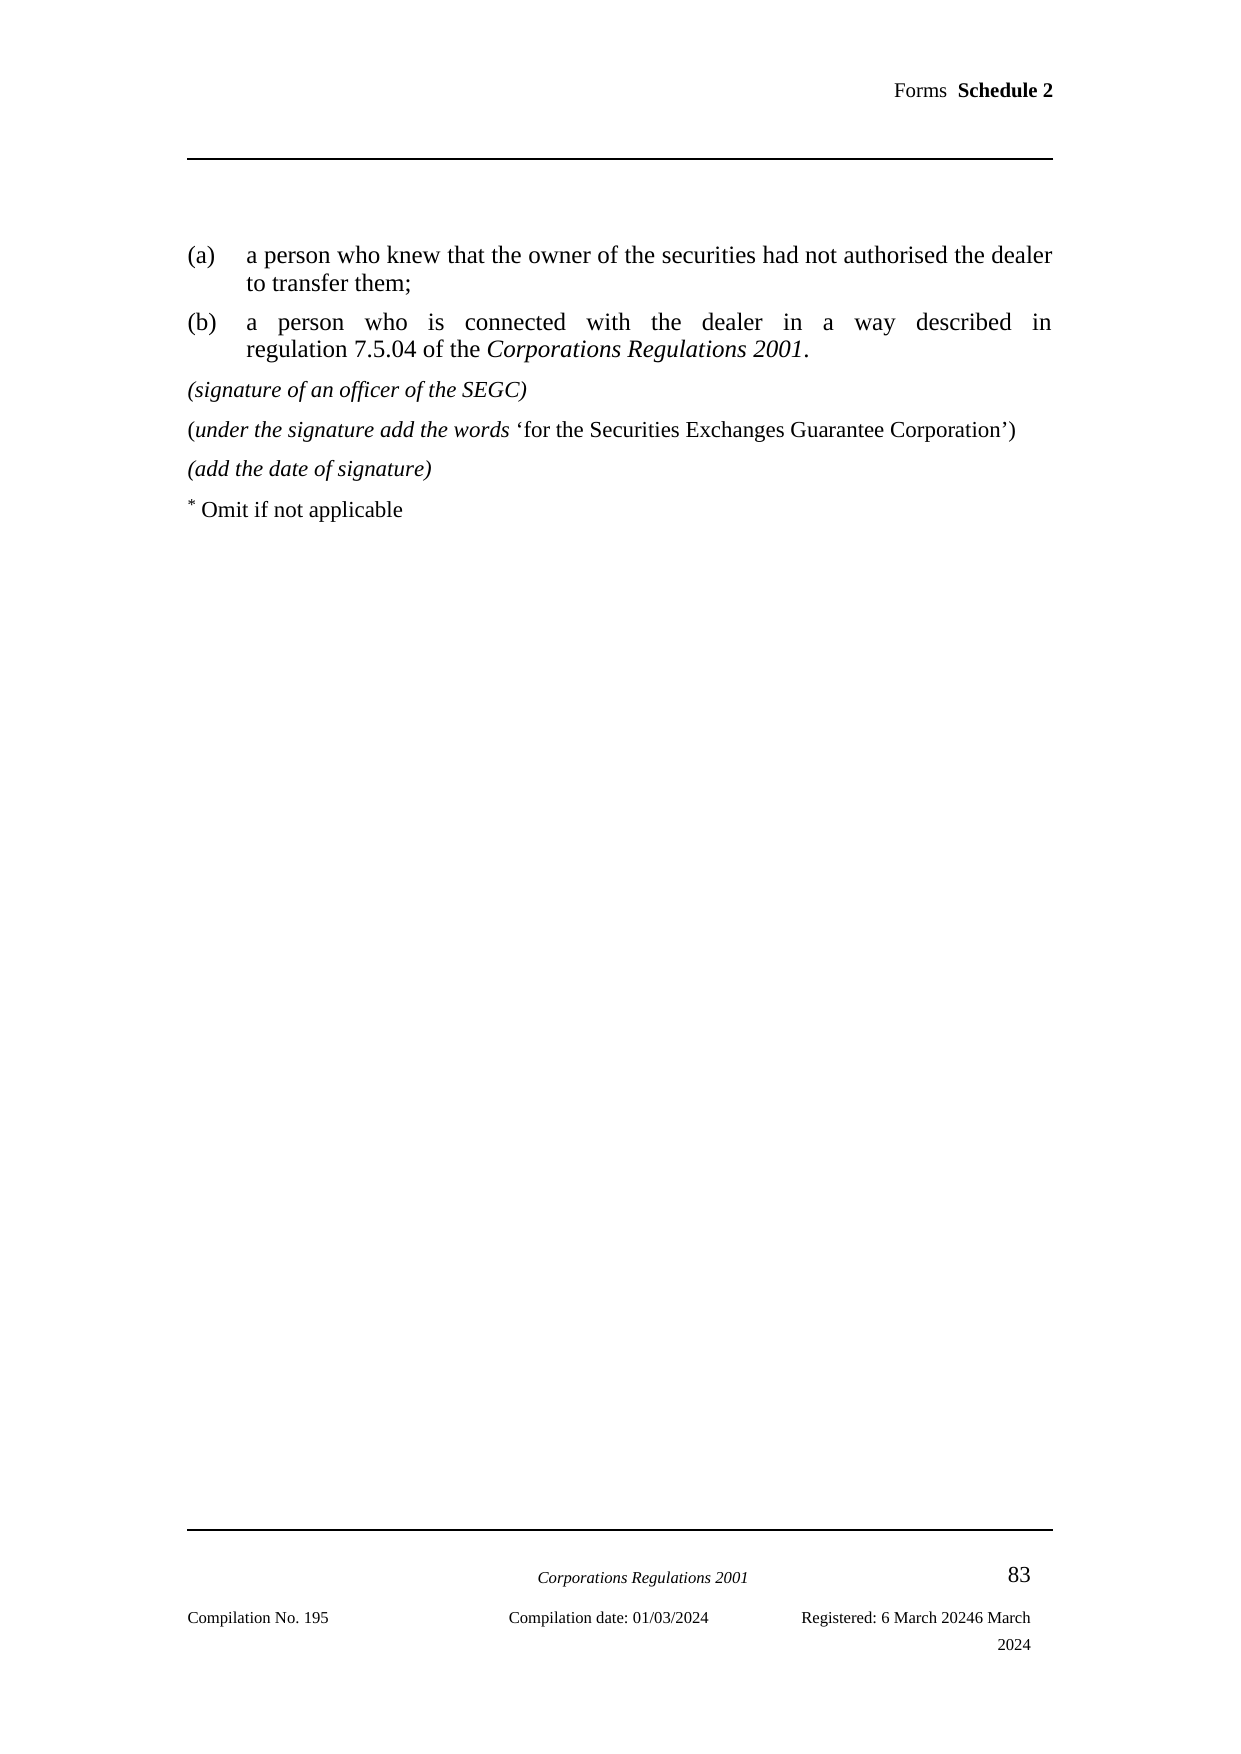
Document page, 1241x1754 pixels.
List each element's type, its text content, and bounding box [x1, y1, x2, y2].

text (under the signature add the words ‘for the Securities Exchanges Guarantee Corporation’) [187, 415, 1053, 442]
text (a) a person who knew that the owner of the securities had not authorised the dealer to transfer them; [187, 242, 1053, 296]
text (signature of an officer of the SEGC) [187, 376, 1053, 403]
text (add the date of signature) [187, 455, 1053, 482]
text * Omit if not applicable [187, 494, 1053, 522]
text (b) a person who is connected with the dealer in a way described in regulation 7.5.04 of the Corporations Regulations 2001. [187, 309, 1053, 363]
